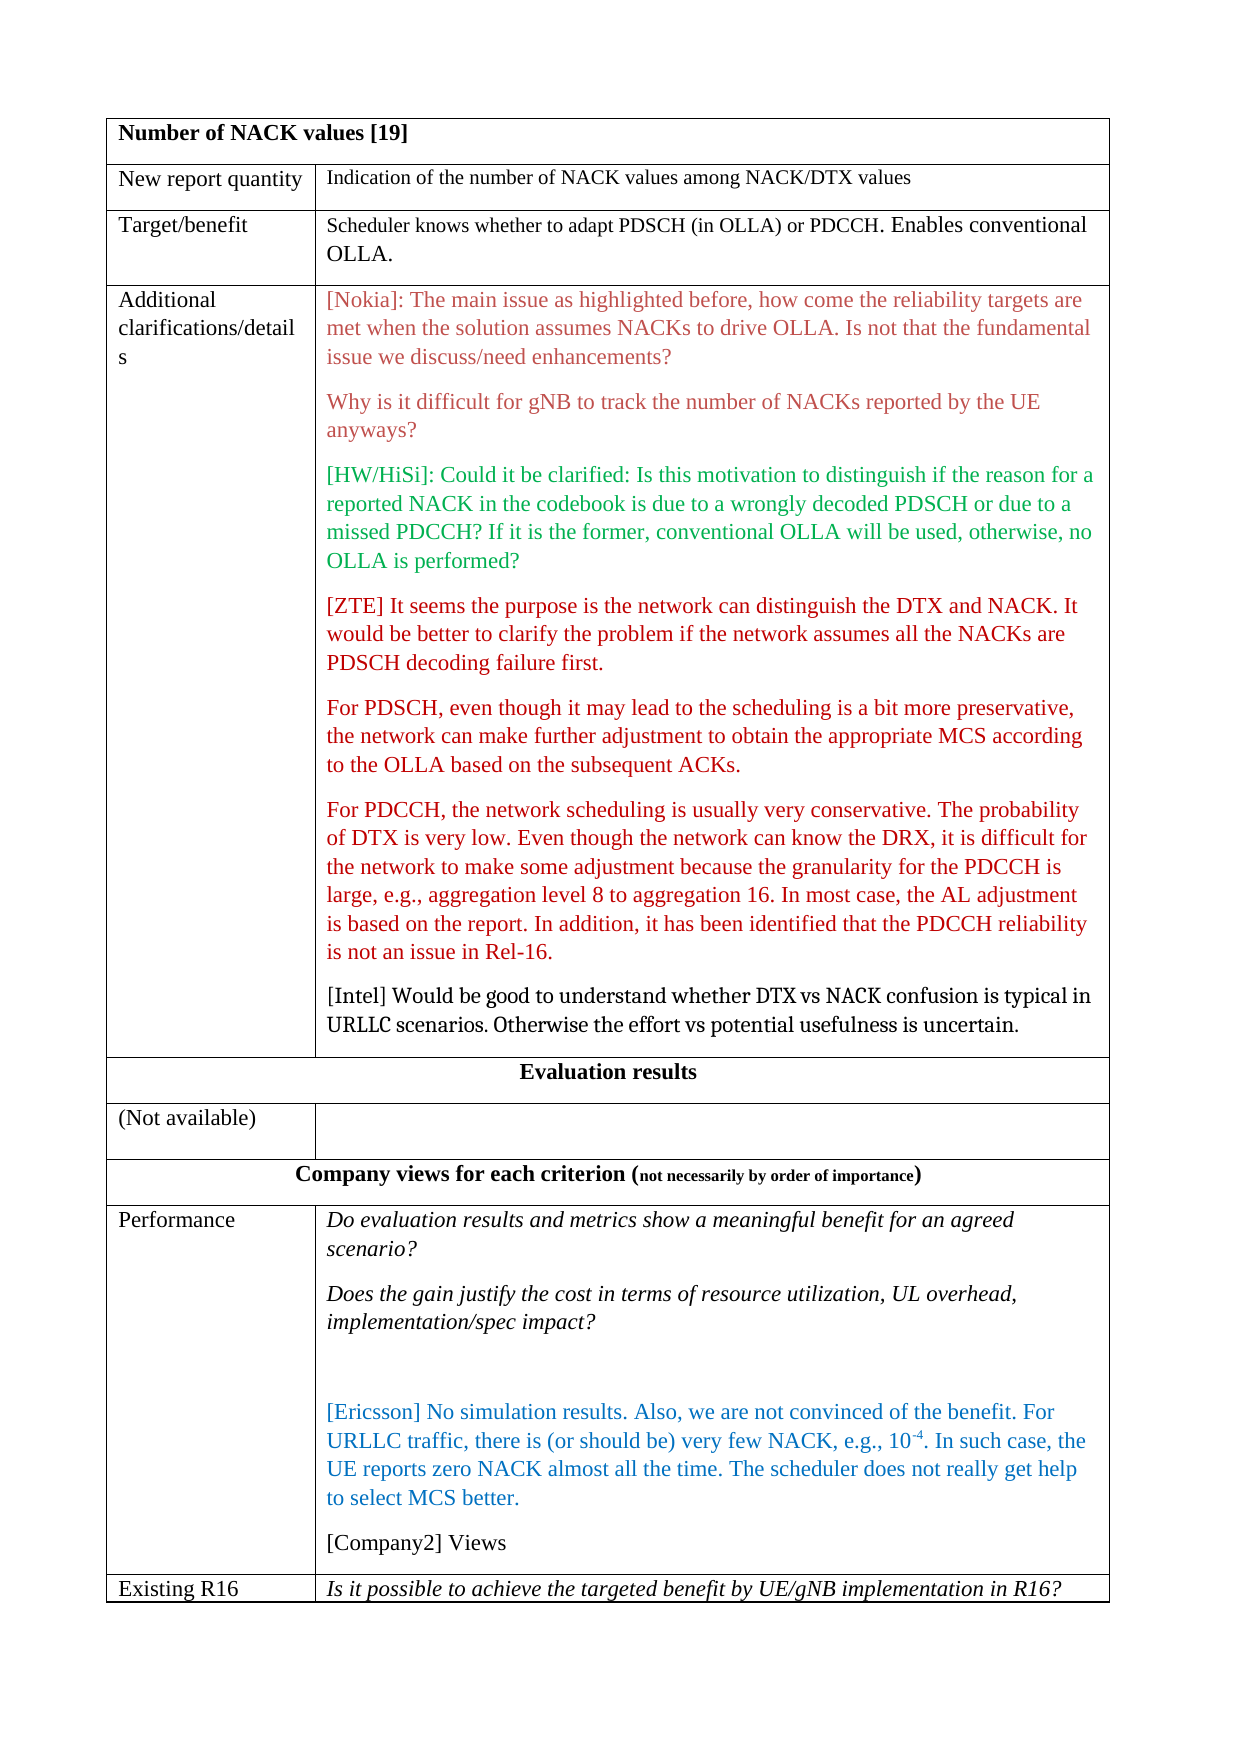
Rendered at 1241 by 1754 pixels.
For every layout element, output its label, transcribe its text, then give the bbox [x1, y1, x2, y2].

table_cell [316, 1104, 1109, 1159]
table_cell (Not available) [107, 1104, 315, 1159]
table_cell Do evaluation results and metrics show a meaningful benefit for an agreed scenario? Does the gain justify the cost in terms of resource utilization, UL overhead, implementation/spec impact? [Ericsson] No simulation results. Also, we are not convinced of the benefit. For URLLC traffic, there is (or should be) very few NACK, e.g., 10-4. In such case, the UE reports zero NACK almost all the time. The scheduler does not really get help to select MCS better. [Company2] Views [316, 1206, 1109, 1574]
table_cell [316, 1575, 1109, 1601]
table_cell Additional clarifications/details [107, 286, 315, 1057]
table_cell Scheduler knows whether to adapt PDSCH (in OLLA) or PDCCH. Enables conventional OLLA. [316, 211, 1109, 285]
table_cell Evaluation results [107, 1058, 1109, 1103]
table_cell Performance [107, 1206, 315, 1574]
table_cell New report quantity [107, 165, 315, 210]
table_cell Indication of the number of NACK values among NACK/DTX values [316, 165, 1109, 210]
table_cell [Nokia]: The main issue as highlighted before, how come the reliability targets are met when the solution assumes NACKs to drive OLLA. Is not that the fundamental issue we discuss/need enhancements? Why is it difficult for gNB to track the number of NACKs reported by the UE anyways? [HW/HiSi]: Could it be clarified: Is this motivation to distinguish if the reason for a reported NACK in the codebook is due to a wrongly decoded PDSCH or due to a missed PDCCH? If it is the former, conventional OLLA will be used, otherwise, no OLLA is performed? [ZTE] It seems the purpose is the network can distinguish the DTX and NACK. It would be better to clarify the problem if the network assumes all the NACKs are PDSCH decoding failure first. For PDSCH, even though it may lead to the scheduling is a bit more preservative, the network can make further adjustment to obtain the appropriate MCS according to the OLLA based on the subsequent ACKs. For PDCCH, the network scheduling is usually very conservative. The probability of DTX is very low. Even though the network can know the DRX, it is difficult for the network to make some adjustment because the granularity for the PDCCH is large, e.g., aggregation level 8 to aggregation 16. In most case, the AL adjustment is based on the report. In addition, it has been identified that the PDCCH reliability is not an issue in Rel-16. [Intel] Would be good to understand whether DTX vs NACK confusion is typical in URLLC scenarios. Otherwise the effort vs potential usefulness is uncertain. [316, 286, 1109, 1057]
table_cell Company views for each criterion (not necessarily by order of importance) [107, 1160, 1109, 1205]
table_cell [107, 1575, 315, 1601]
table_cell Target/benefit [107, 211, 315, 285]
table_header Number of NACK values [19] [107, 119, 1109, 164]
